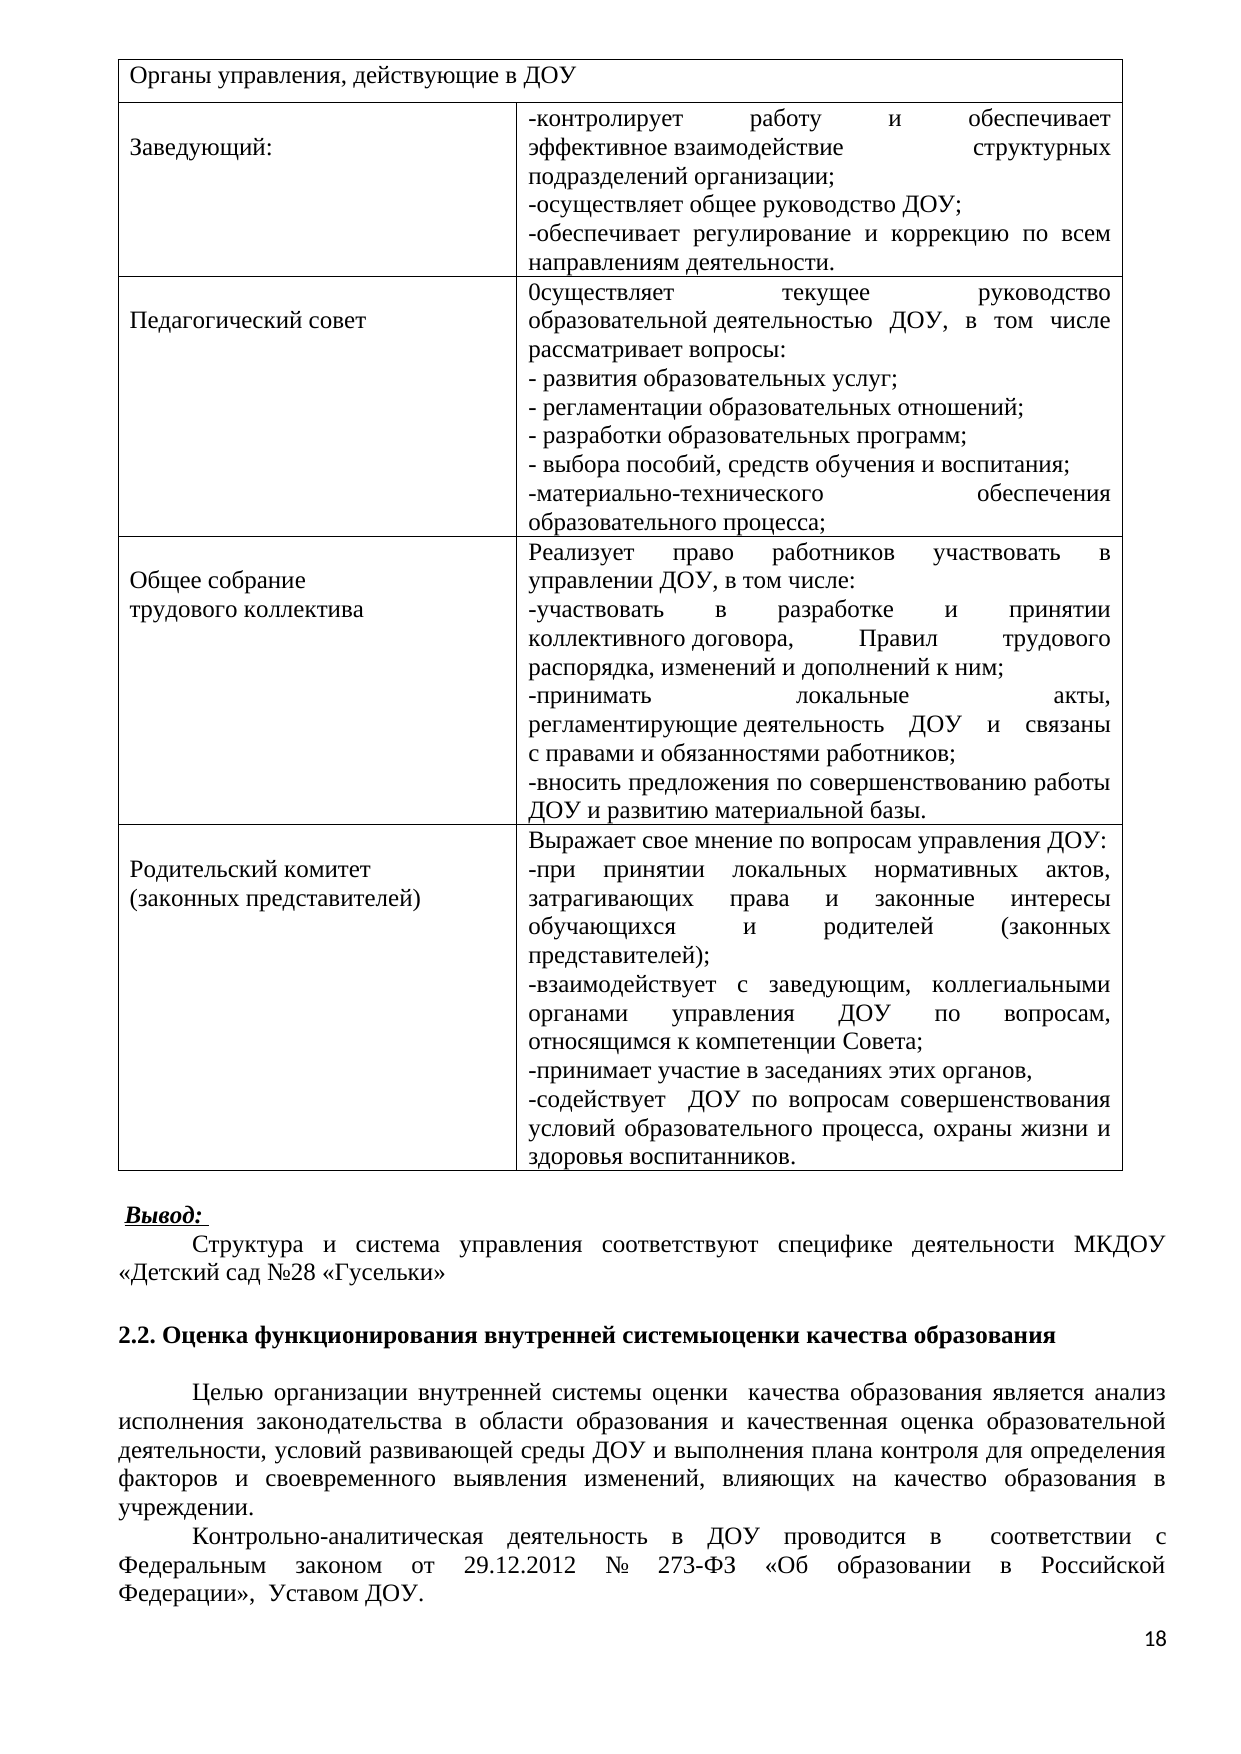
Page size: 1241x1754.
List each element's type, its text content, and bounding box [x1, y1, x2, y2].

table_cell Заведующий: [119, 103, 516, 276]
table_cell 0существляет текущее руководство образовательной деятельностью ДОУ, в том числе рассматривает вопросы: - развития образовательных услуг; - регламентации образовательных отношений; - разработки образовательных программ; - выбора пособий, средств обучения и воспитания; -материально-технического обеспечения образовательного процесса; [517, 277, 1122, 536]
table_cell Выражает свое мнение по вопросам управления ДОУ: -при принятии локальных нормативных актов, затрагивающих права и законные интересы обучающихся и родителей (законных представителей); -взаимодействует с заведующим, коллегиальными органами управления ДОУ по вопросам, относящимся к компетенции Совета; -принимает участие в заседаниях этих органов, -содействует ДОУ по вопросам совершенствования условий образовательного процесса, охраны жизни и здоровья воспитанников. [517, 825, 1122, 1170]
table_cell Реализует право работников участвовать в управлении ДОУ, в том числе: -участвовать в разработке и принятии коллективного договора, Правил трудового распорядка, изменений и дополнений к ним; -принимать локальные акты, регламентирующие деятельность ДОУ и связаны с правами и обязанностями работников; -вносить предложения по совершенствованию работы ДОУ и развитию материальной базы. [517, 537, 1122, 824]
text Вывод: [118, 1200, 1167, 1229]
text Целью организации внутренней системы оценки качества образования является анализ исполнения законодательства в области образования и качественная оценка образовательной деятельности, условий развивающей среды ДОУ и выполнения плана контроля для определения факторов и своевременного выявления изменений, влияющих на качество образования в учреждении. [118, 1377, 1167, 1521]
table_cell Педагогический совет [119, 277, 516, 536]
text Структура и система управления соответствуют специфике деятельности МКДОУ «Детский сад №28 «Гусельки» [118, 1229, 1167, 1286]
text Контрольно-аналитическая деятельность в ДОУ проводится в соответствии с Федеральным законом от 29.12.2012 № 273-ФЗ «Об образовании в Российской Федерации», Уставом ДОУ. [118, 1521, 1167, 1607]
table_header Органы управления, действующие в ДОУ [119, 60, 1122, 102]
table_cell Родительский комитет (законных представителей) [119, 825, 516, 1170]
table_cell -контролирует работу и обеспечивает эффективное взаимодействие структурных подразделений организации; -осуществляет общее руководство ДОУ; -обеспечивает регулирование и коррекцию по всем направлениям деятельности. [517, 103, 1122, 276]
text 2.2. Оценка функционирования внутренней системыоценки качества образования [118, 1320, 1167, 1348]
table_cell Общее собрание трудового коллектива [119, 537, 516, 824]
